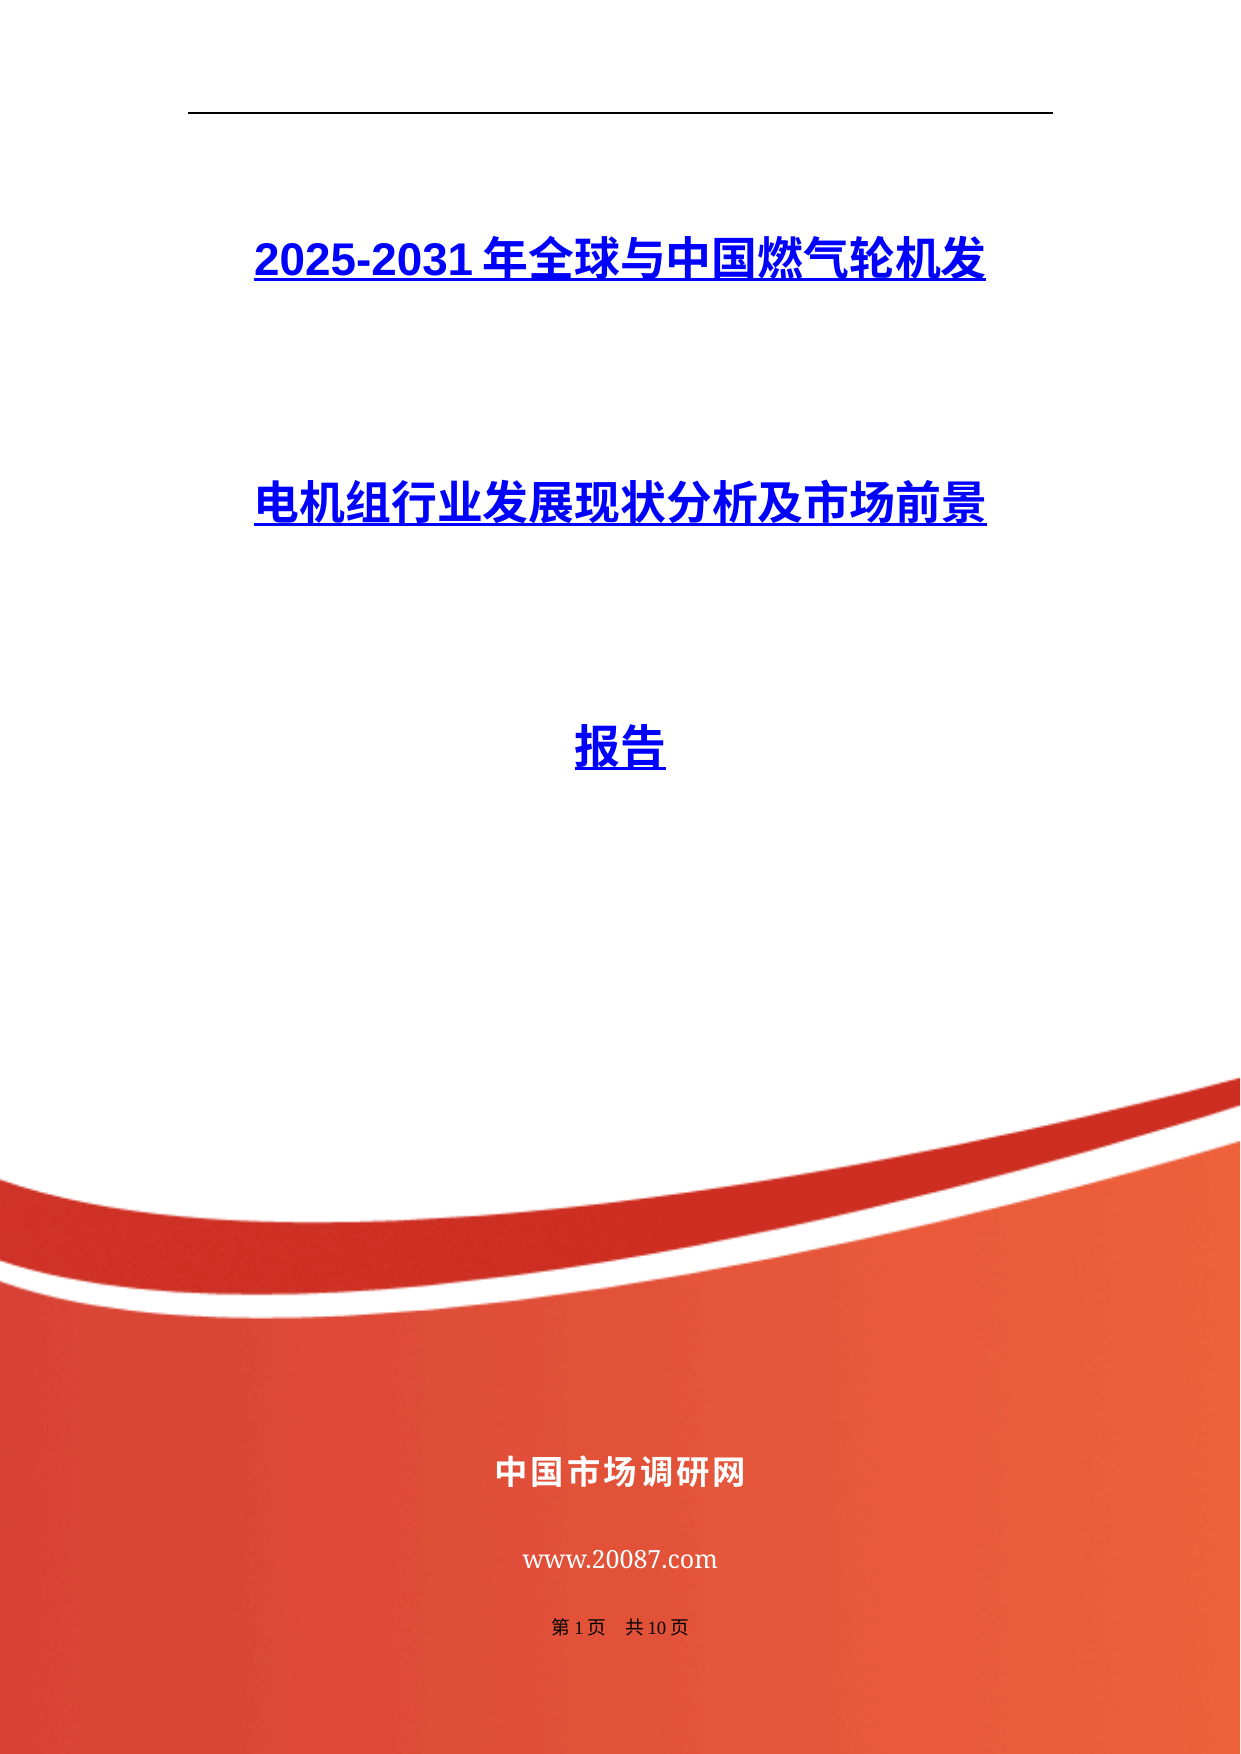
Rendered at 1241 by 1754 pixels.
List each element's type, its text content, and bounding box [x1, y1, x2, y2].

table_header 2025-2031年全球与中国燃气轮机发电机组行业发展现状分析及市场前景报告 [188, 207, 1053, 871]
text www.20087.com [187, 1526, 1053, 1591]
subtitle 中国市场调研网 [187, 1437, 1053, 1502]
picture [0, 1006, 1241, 1754]
